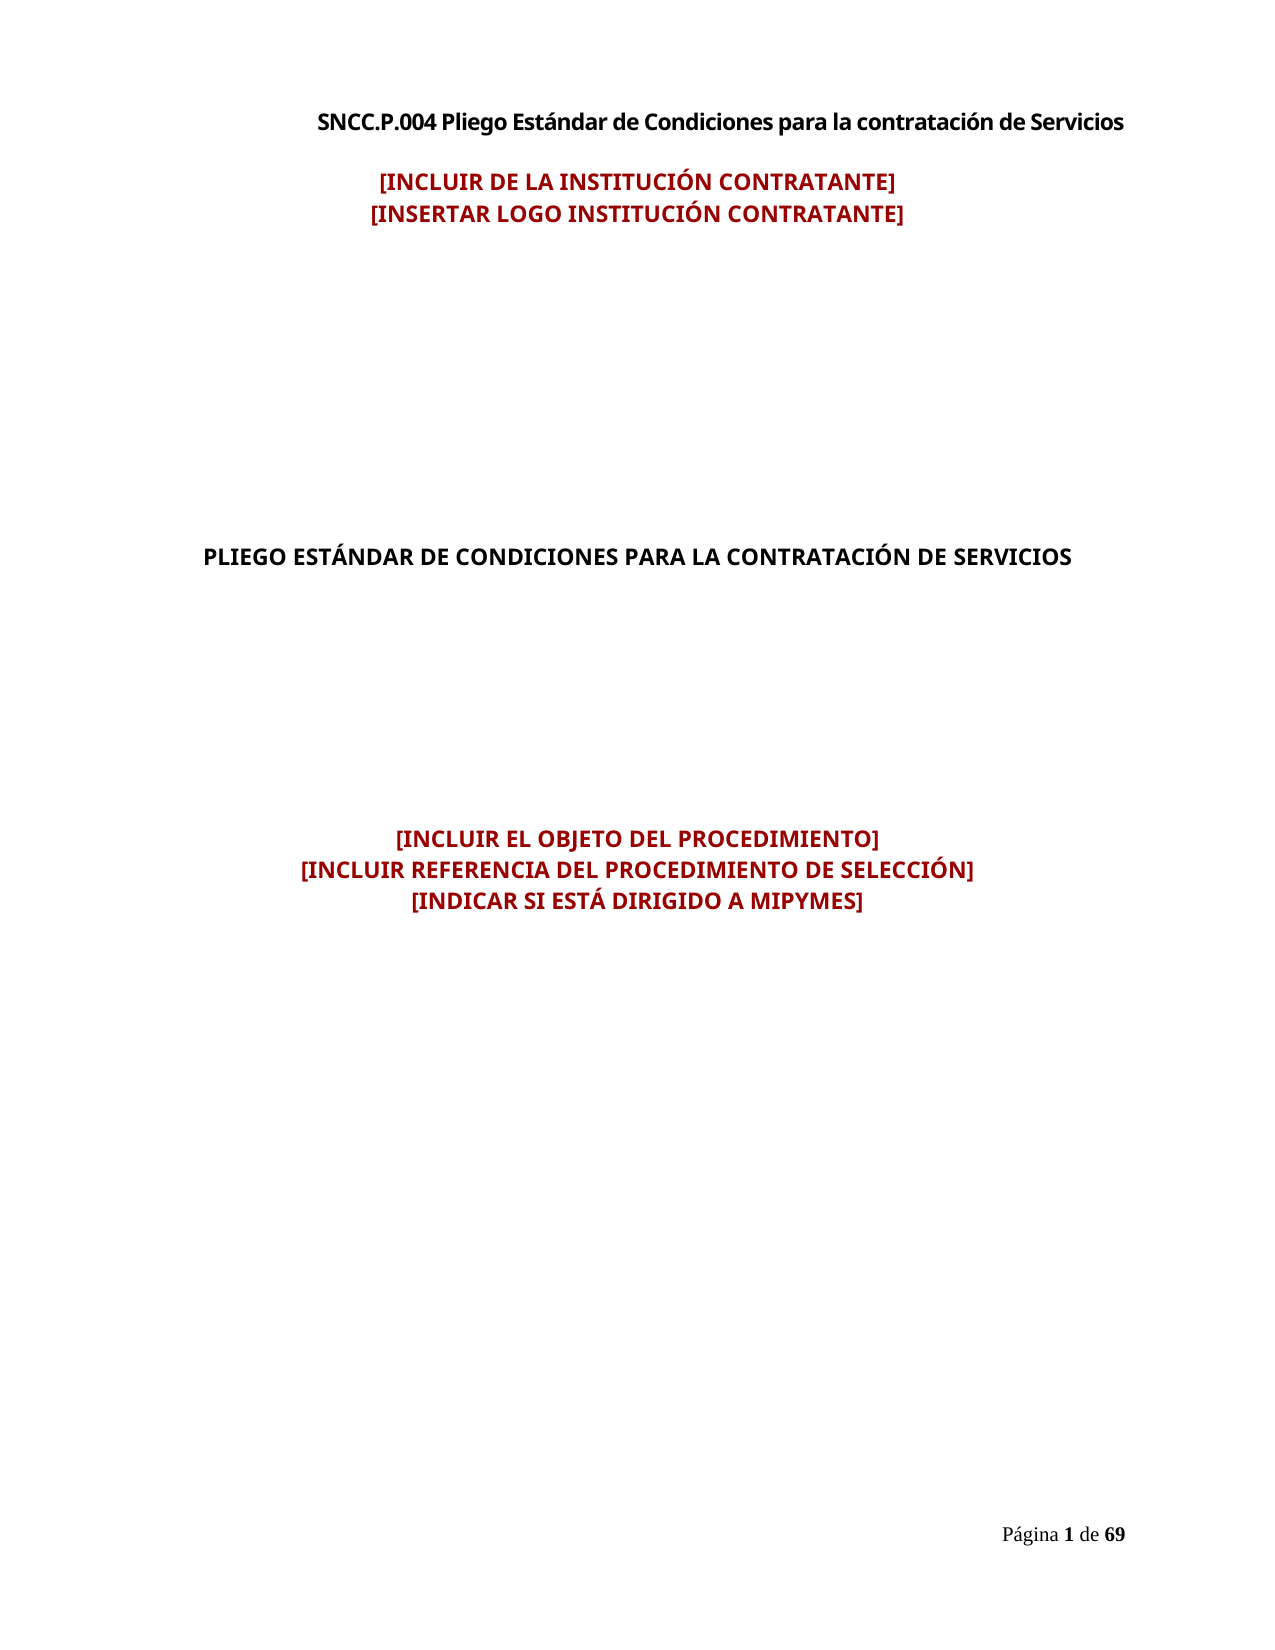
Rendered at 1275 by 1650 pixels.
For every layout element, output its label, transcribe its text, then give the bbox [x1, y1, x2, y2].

text [INSERTAR LOGO INSTITUCIÓN CONTRATANTE] [150, 197, 1125, 229]
text [INCLUIR EL OBJETO DEL PROCEDIMIENTO] [150, 822, 1125, 854]
text [INDICAR SI ESTÁ DIRIGIDO A MIPYMES] [150, 885, 1125, 916]
text [INCLUIR DE LA INSTITUCIÓN CONTRATANTE] [150, 166, 1125, 197]
text [INCLUIR REFERENCIA DEL PROCEDIMIENTO DE SELECCIÓN] [150, 854, 1125, 885]
text PLIEGO ESTÁNDAR DE CONDICIONES PARA LA CONTRATACIÓN DE SERVICIOS [150, 541, 1125, 572]
